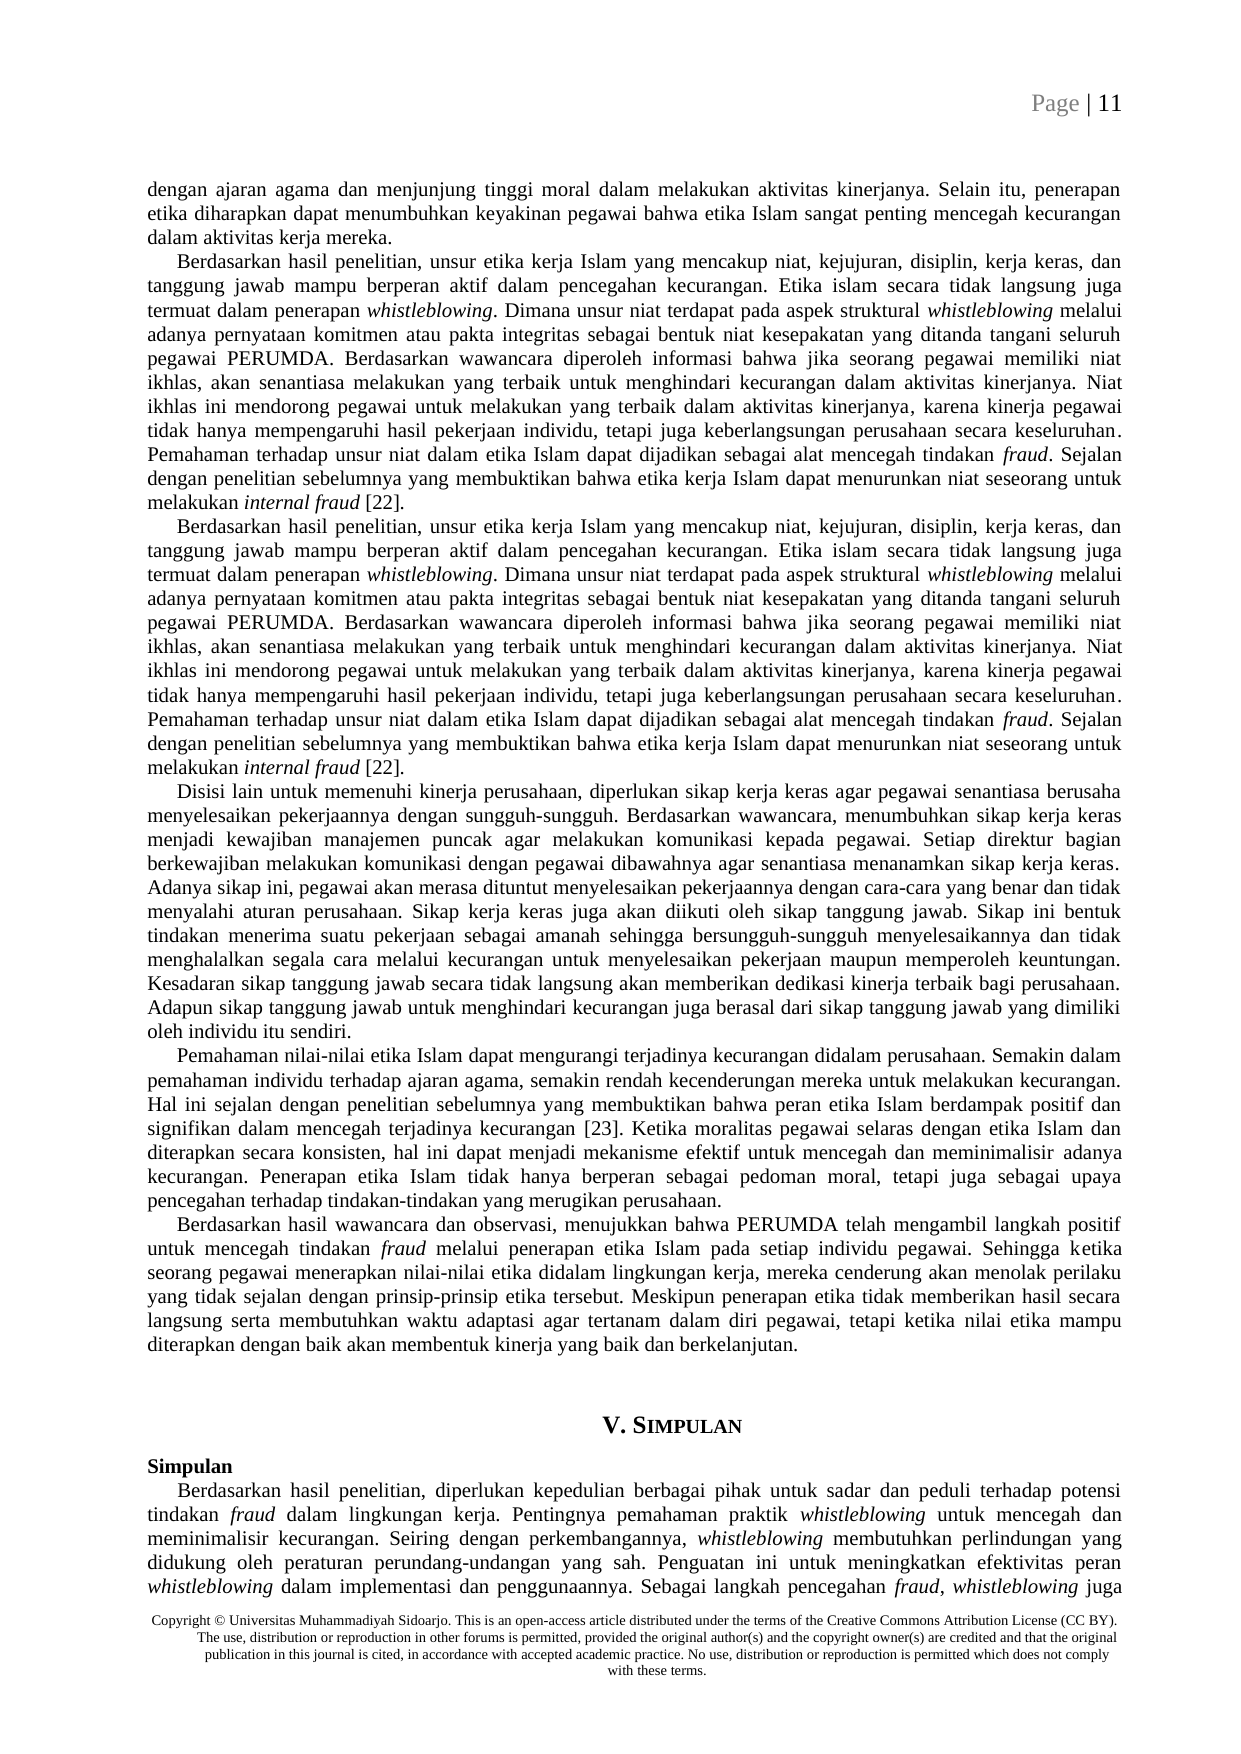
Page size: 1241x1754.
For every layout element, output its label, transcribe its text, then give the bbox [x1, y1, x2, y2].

text Berdasarkan hasil wawancara dan observasi, menujukkan bahwa PERUMDA telah mengambil langkah positif untuk mencegah tindakan fraud melalui penerapan etika Islam pada setiap individu pegawai. Sehingga ketika seorang pegawai menerapkan nilai-nilai etika didalam lingkungan kerja, mereka cenderung akan menolak perilaku yang tidak sejalan dengan prinsip-prinsip etika tersebut. Meskipun penerapan etika tidak memberikan hasil secara langsung serta membutuhkan waktu adaptasi agar tertanam dalam diri pegawai, tetapi ketika nilai etika mampu diterapkan dengan baik akan membentuk kinerja yang baik dan berkelanjutan. [147, 1212, 1122, 1356]
text Berdasarkan hasil penelitian, unsur etika kerja Islam yang mencakup niat, kejujuran, disiplin, kerja keras, dan tanggung jawab mampu berperan aktif dalam pencegahan kecurangan. Etika islam secara tidak langsung juga termuat dalam penerapan whistleblowing. Dimana unsur niat terdapat pada aspek struktural whistleblowing melalui adanya pernyataan komitmen atau pakta integritas sebagai bentuk niat kesepakatan yang ditanda tangani seluruh pegawai PERUMDA. Berdasarkan wawancara diperoleh informasi bahwa jika seorang pegawai memiliki niat ikhlas, akan senantiasa melakukan yang terbaik untuk menghindari kecurangan dalam aktivitas kinerjanya. Niat ikhlas ini mendorong pegawai untuk melakukan yang terbaik dalam aktivitas kinerjanya, karena kinerja pegawai tidak hanya mempengaruhi hasil pekerjaan individu, tetapi juga keberlangsungan perusahaan secara keseluruhan. Pemahaman terhadap unsur niat dalam etika Islam dapat dijadikan sebagai alat mencegah tindakan fraud. Sejalan dengan penelitian sebelumnya yang membuktikan bahwa etika kerja Islam dapat menurunkan niat seseorang untuk melakukan internal fraud [22]. [147, 249, 1122, 514]
text Berdasarkan hasil penelitian, unsur etika kerja Islam yang mencakup niat, kejujuran, disiplin, kerja keras, dan tanggung jawab mampu berperan aktif dalam pencegahan kecurangan. Etika islam secara tidak langsung juga termuat dalam penerapan whistleblowing. Dimana unsur niat terdapat pada aspek struktural whistleblowing melalui adanya pernyataan komitmen atau pakta integritas sebagai bentuk niat kesepakatan yang ditanda tangani seluruh pegawai PERUMDA. Berdasarkan wawancara diperoleh informasi bahwa jika seorang pegawai memiliki niat ikhlas, akan senantiasa melakukan yang terbaik untuk menghindari kecurangan dalam aktivitas kinerjanya. Niat ikhlas ini mendorong pegawai untuk melakukan yang terbaik dalam aktivitas kinerjanya, karena kinerja pegawai tidak hanya mempengaruhi hasil pekerjaan individu, tetapi juga keberlangsungan perusahaan secara keseluruhan. Pemahaman terhadap unsur niat dalam etika Islam dapat dijadikan sebagai alat mencegah tindakan fraud. Sejalan dengan penelitian sebelumnya yang membuktikan bahwa etika kerja Islam dapat menurunkan niat seseorang untuk melakukan internal fraud [22]. [147, 514, 1122, 779]
text Pemahaman nilai-nilai etika Islam dapat mengurangi terjadinya kecurangan didalam perusahaan. Semakin dalam pemahaman individu terhadap ajaran agama, semakin rendah kecenderungan mereka untuk melakukan kecurangan. Hal ini sejalan dengan penelitian sebelumnya yang membuktikan bahwa peran etika Islam berdampak positif dan signifikan dalam mencegah terjadinya kecurangan [23]. Ketika moralitas pegawai selaras dengan etika Islam dan diterapkan secara konsisten, hal ini dapat menjadi mekanisme efektif untuk mencegah dan meminimalisir adanya kecurangan. Penerapan etika Islam tidak hanya berperan sebagai pedoman moral, tetapi juga sebagai upaya pencegahan terhadap tindakan-tindakan yang merugikan perusahaan. [147, 1043, 1122, 1212]
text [147, 177, 1122, 249]
text Simpulan [147, 1454, 1122, 1478]
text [147, 1478, 1122, 1598]
subtitle V. Simpulan [147, 1410, 1122, 1439]
text Disisi lain untuk memenuhi kinerja perusahaan, diperlukan sikap kerja keras agar pegawai senantiasa berusaha menyelesaikan pekerjaannya dengan sungguh-sungguh. Berdasarkan wawancara, menumbuhkan sikap kerja keras menjadi kewajiban manajemen puncak agar melakukan komunikasi kepada pegawai. Setiap direktur bagian berkewajiban melakukan komunikasi dengan pegawai dibawahnya agar senantiasa menanamkan sikap kerja keras. Adanya sikap ini, pegawai akan merasa dituntut menyelesaikan pekerjaannya dengan cara-cara yang benar dan tidak menyalahi aturan perusahaan. Sikap kerja keras juga akan diikuti oleh sikap tanggung jawab. Sikap ini bentuk tindakan menerima suatu pekerjaan sebagai amanah sehingga bersungguh-sungguh menyelesaikannya dan tidak menghalalkan segala cara melalui kecurangan untuk menyelesaikan pekerjaan maupun memperoleh keuntungan. Kesadaran sikap tanggung jawab secara tidak langsung akan memberikan dedikasi kinerja terbaik bagi perusahaan. Adapun sikap tanggung jawab untuk menghindari kecurangan juga berasal dari sikap tanggung jawab yang dimiliki oleh individu itu sendiri. [147, 779, 1122, 1043]
